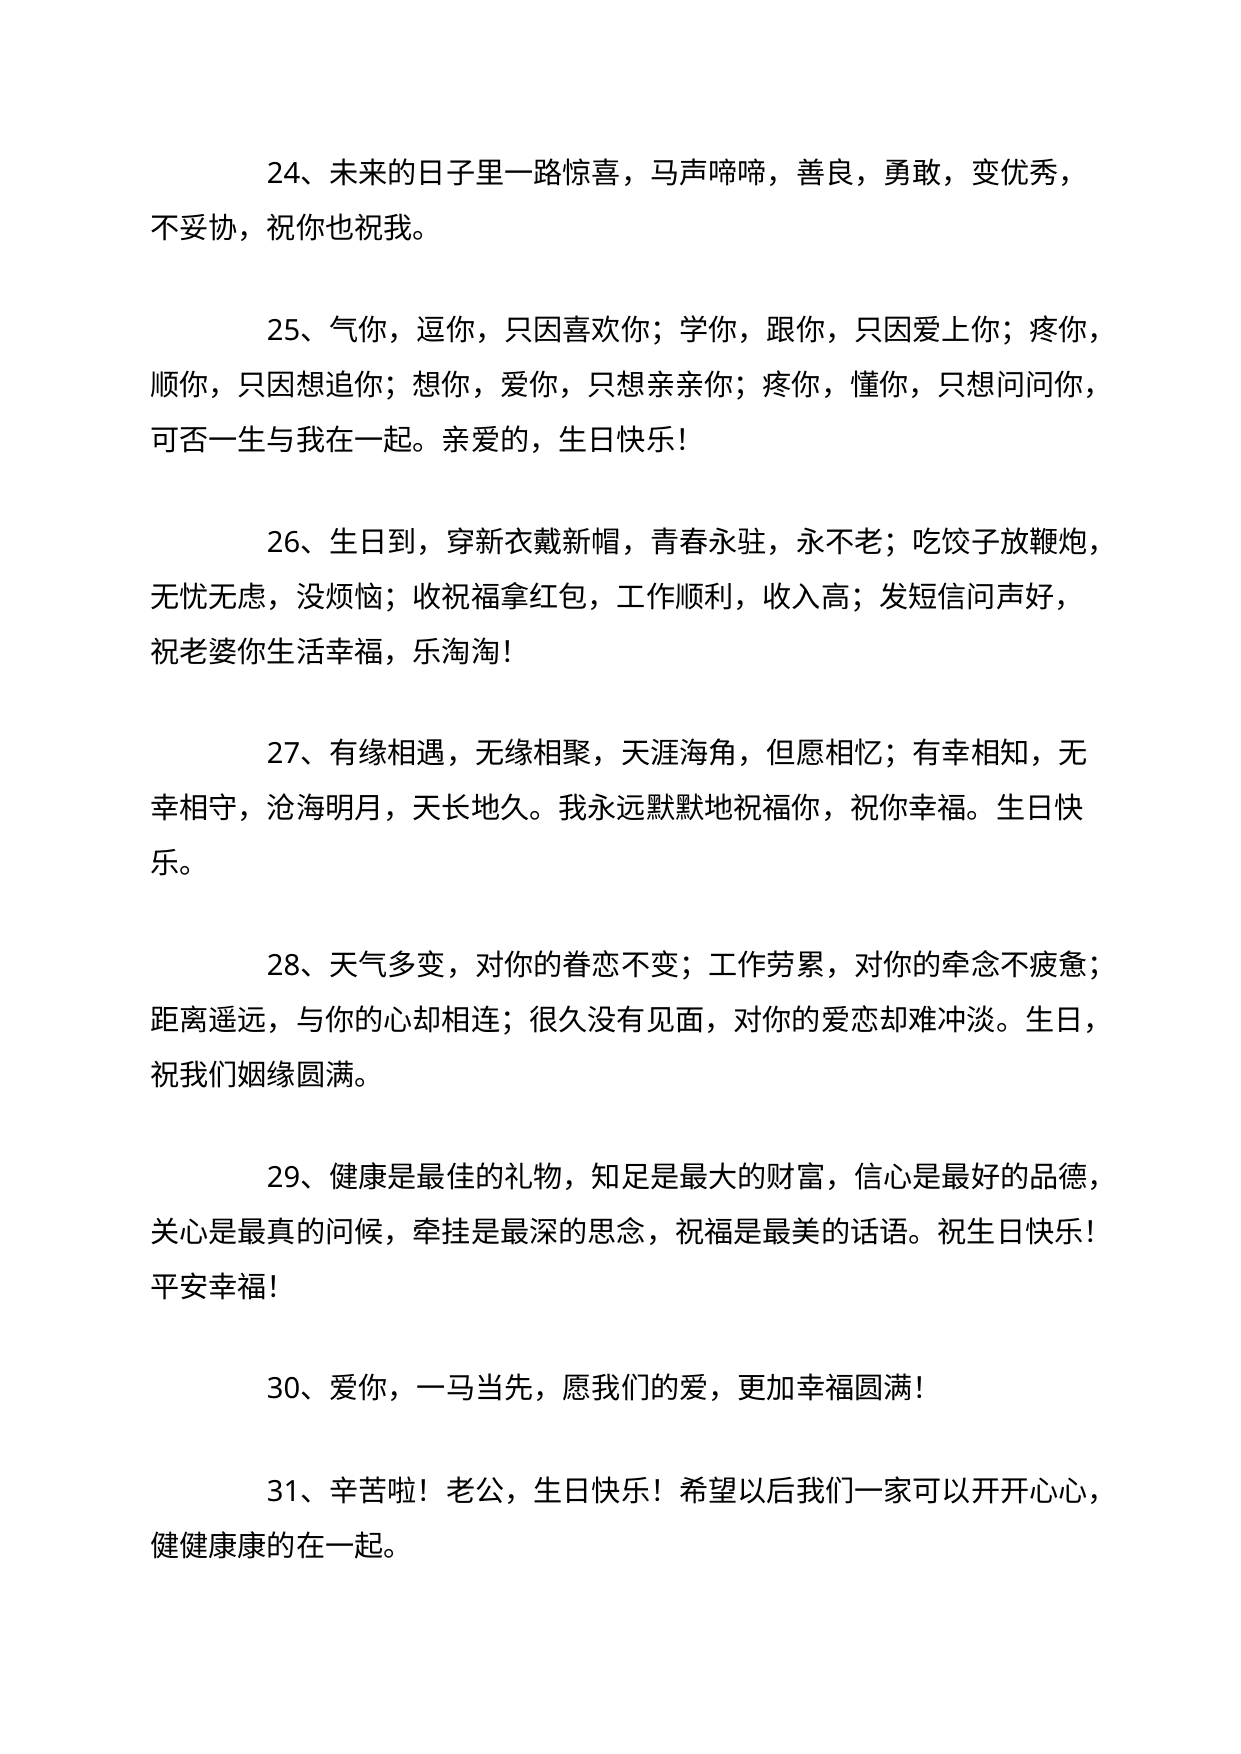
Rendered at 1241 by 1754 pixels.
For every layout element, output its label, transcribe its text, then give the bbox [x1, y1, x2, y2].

text 30、爱你，一马当先，愿我们的爱，更加幸福圆满！ [150, 1365, 1090, 1407]
text 25、气你，逗你，只因喜欢你；学你，跟你，只因爱上你；疼你，顺你，只因想追你；想你，爱你，只想亲亲你；疼你，懂你，只想问问你，可否一生与我在一起。亲爱的，生日快乐！ [150, 307, 1090, 459]
text 24、未来的日子里一路惊喜，马声啼啼，善良，勇敢，变优秀，不妥协，祝你也祝我。 [150, 150, 1090, 247]
text 31、辛苦啦！老公，生日快乐！希望以后我们一家可以开开心心，健健康康的在一起。 [150, 1467, 1090, 1564]
text 27、有缘相遇，无缘相聚，天涯海角，但愿相忆；有幸相知，无幸相守，沧海明月，天长地久。我永远默默地祝福你，祝你幸福。生日快乐。 [150, 730, 1090, 882]
text 28、天气多变，对你的眷恋不变；工作劳累，对你的牵念不疲惫；距离遥远，与你的心却相连；很久没有见面，对你的爱恋却难冲淡。生日，祝我们姻缘圆满。 [150, 942, 1090, 1094]
text 29、健康是最佳的礼物，知足是最大的财富，信心是最好的品德，关心是最真的问候，牵挂是最深的思念，祝福是最美的话语。祝生日快乐！平安幸福！ [150, 1153, 1090, 1306]
text 26、生日到，穿新衣戴新帽，青春永驻，永不老；吃饺子放鞭炮，无忧无虑，没烦恼；收祝福拿红包，工作顺利，收入高；发短信问声好，祝老婆你生活幸福，乐淘淘！ [150, 518, 1090, 671]
